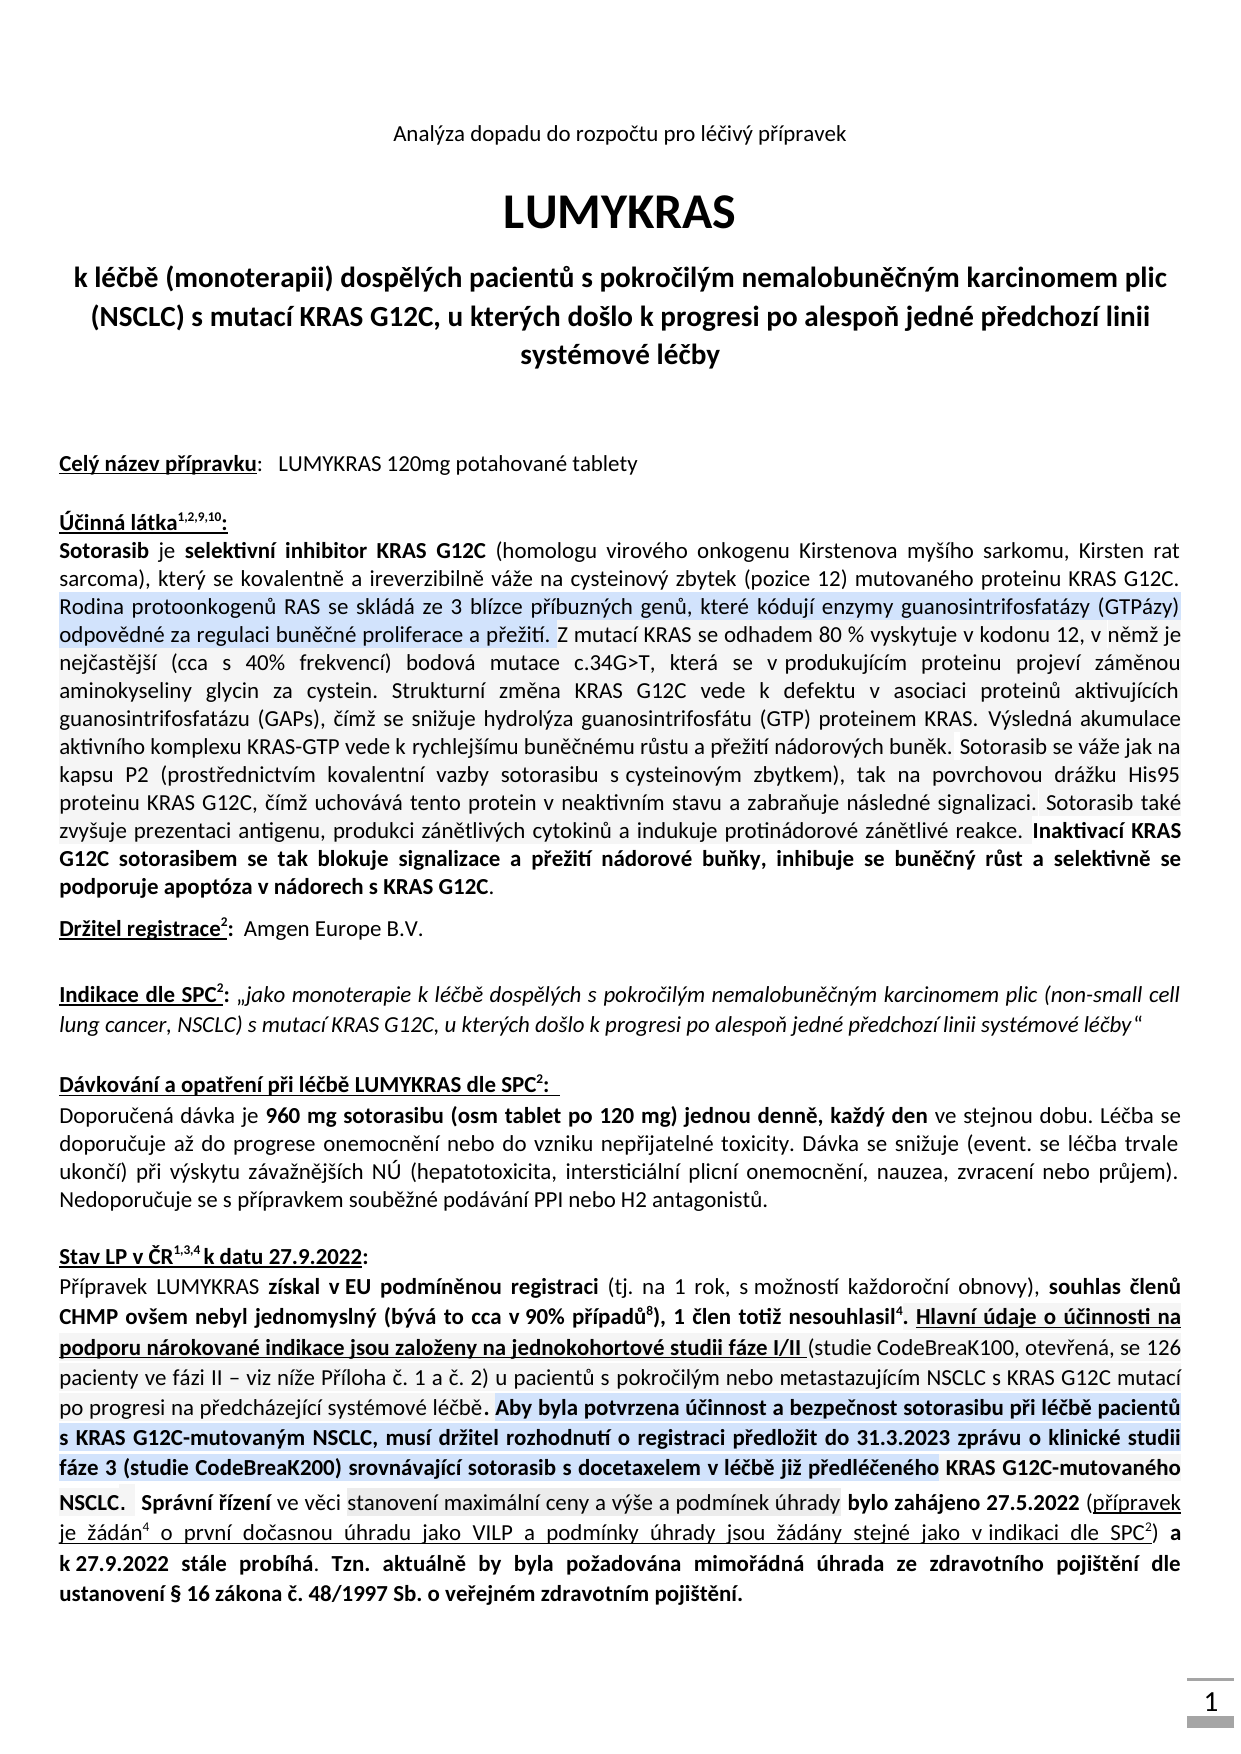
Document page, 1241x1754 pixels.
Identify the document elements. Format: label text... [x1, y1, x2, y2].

text Indikace dle SPC2: „jako monoterapie k léčbě dospělých s pokročilým nemalobuněčným karcinomem plic (non-small cell lung cancer, NSCLC) s mutací KRAS G12C, u kterých došlo k progresi po alespoň jedné předchozí linii systémové léčby“ [59, 980, 1181, 1038]
text Dávkování a opatření při léčbě LUMYKRAS dle SPC2: [59, 1071, 1181, 1098]
text LUMYKRAS [59, 180, 1181, 241]
text k léčbě (monoterapii) dospělých pacientů s pokročilým nemalobuněčným karcinomem plic (NSCLC) s mutací KRAS G12C, u kterých došlo k progresi po alespoň jedné předchozí linii systémové léčby [59, 259, 1181, 372]
text Účinná látka1,2,9,10: [59, 508, 1181, 536]
text Držitel registrace2: Amgen Europe B.V. [59, 914, 1181, 942]
text Doporučená dávka je 960 mg sotorasibu (osm tablet po 120 mg) jednou denně, každý den ve stejnou dobu. Léčba se doporučuje až do progrese onemocnění nebo do vzniku nepřijatelné toxicity. Dávka se snižuje (event. se léčba trvale ukončí) při výskytu závažnějších NÚ (hepatotoxicita, intersticiální plicní onemocnění, nauzea, zvracení nebo průjem). Nedoporučuje se s přípravkem souběžné podávání PPI nebo H2 antagonistů. [59, 1101, 1181, 1213]
text Stav LP v ČR1,3,4 k datu 27.9.2022: [59, 1242, 1181, 1270]
text Celý název přípravku: LUMYKRAS 120mg potahované tablety [59, 449, 1181, 477]
text Sotorasib je selektivní inhibitor KRAS G12C (homologu virového onkogenu Kirstenova myšího sarkomu, Kirsten rat sarcoma), který se kovalentně a ireverzibilně váže na cysteinový zbytek (pozice 12) mutovaného proteinu KRAS G12C. Rodina protoonkogenů RAS se skládá ze 3 blízce příbuzných genů, které kódují enzymy guanosintrifosfatázy (GTPázy) odpovědné za regulaci buněčné proliferace a přežití. Z mutací KRAS se odhadem 80 % vyskytuje v kodonu 12, v němž je nejčastější (cca s 40% frekvencí) bodová mutace c.34G˃T, která se v produkujícím proteinu projeví záměnou aminokyseliny glycin za cystein. Strukturní změna KRAS G12C vede k defektu v asociaci proteinů aktivujících guanosintrifosfatázu (GAPs), čímž se snižuje hydrolýza guanosintrifosfátu (GTP) proteinem KRAS. Výsledná akumulace aktivního komplexu KRAS-GTP vede k rychlejšímu buněčnému růstu a přežití nádorových buněk. Sotorasib se váže jak na kapsu P2 (prostřednictvím kovalentní vazby sotorasibu s cysteinovým zbytkem), tak na povrchovou drážku His95 proteinu KRAS G12C, čímž uchovává tento protein v neaktivním stavu a zabraňuje následné signalizaci. Sotorasib také zvyšuje prezentaci antigenu, produkci zánětlivých cytokinů a indukuje protinádorové zánětlivé reakce. Inaktivací KRAS G12C sotorasibem se tak blokuje signalizace a přežití nádorové buňky, inhibuje se buněčný růst a selektivně se podporuje apoptóza v nádorech s KRAS G12C. [59, 788, 1181, 900]
text Analýza dopadu do rozpočtu pro léčivý přípravek [59, 119, 1181, 147]
text Přípravek LUMYKRAS získal v EU podmíněnou registraci (tj. na 1 rok, s možností každoroční obnovy), souhlas členů CHMP ovšem nebyl jednomyslný (bývá to cca v 90% případů8), 1 člen totiž nesouhlasil4. Hlavní údaje o účinnosti na podporu nárokované indikace jsou založeny na jednokohortové studii fáze I/II (studie CodeBreaK100, otevřená, se 126 pacienty ve fázi II – viz níže Příloha č. 1 a č. 2) u pacientů s pokročilým nebo metastazujícím NSCLC s KRAS G12C mutací po progresi na předcházející systémové léčbě. Aby byla potvrzena účinnost a bezpečnost sotorasibu při léčbě pacientů s KRAS G12C-mutovaným NSCLC, musí držitel rozhodnutí o registraci předložit do 31.3.2023 zprávu o klinické studii fáze 3 (studie CodeBreaK200) srovnávající sotorasib s docetaxelem v léčbě již předléčeného KRAS G12C-mutovaného NSCLC. Správní řízení ve věci stanovení maximální ceny a výše a podmínek úhrady bylo zahájeno 27.5.2022 (přípravek je žádán4 o první dočasnou úhradu jako VILP a podmínky úhrady jsou žádány stejné jako v indikaci dle SPC2) a k 27.9.2022 stále probíhá. Tzn. aktuálně by byla požadována mimořádná úhrada ze zdravotního pojištění dle ustanovení § 16 zákona č. 48/1997 Sb. o veřejném zdravotním pojištění. [59, 1481, 1181, 1607]
